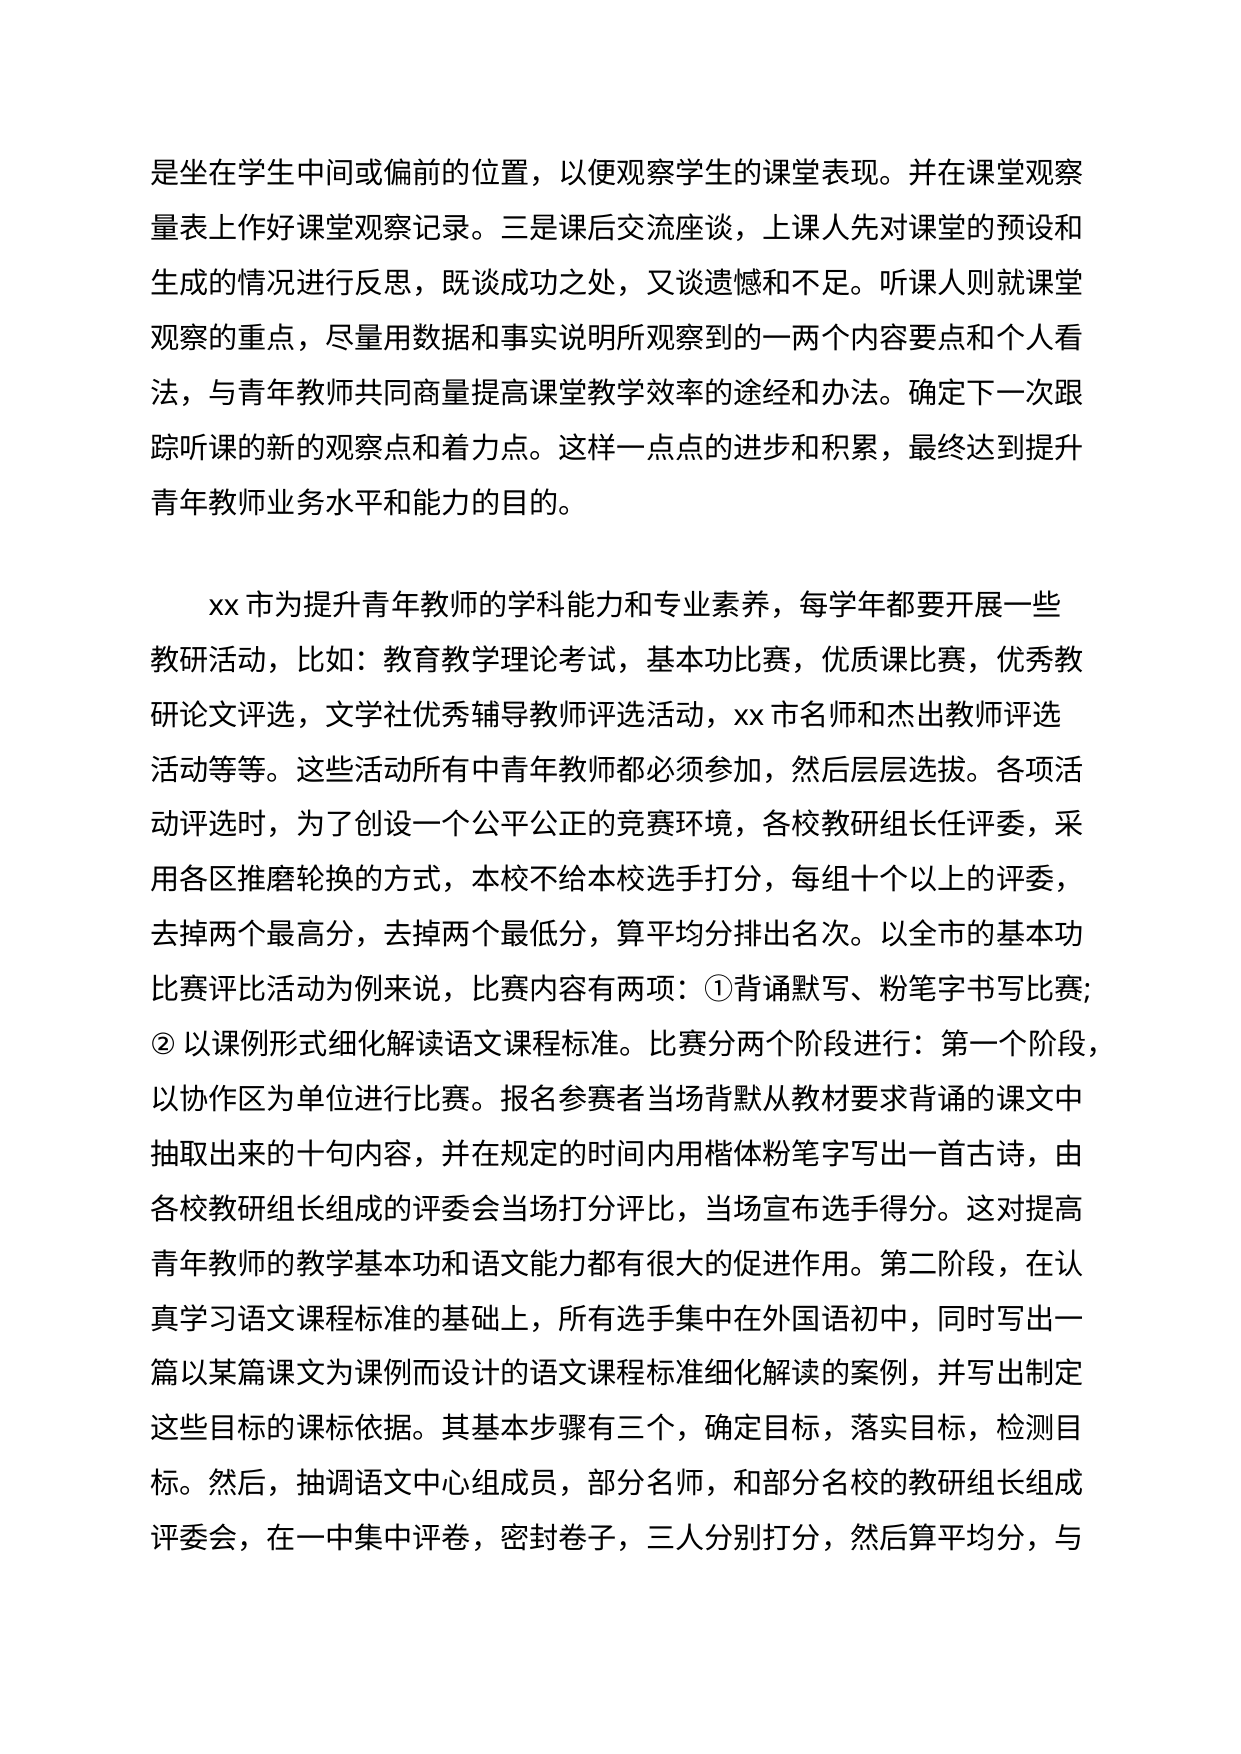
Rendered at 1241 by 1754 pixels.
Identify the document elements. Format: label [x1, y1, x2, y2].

text [150, 581, 1090, 1557]
text [150, 150, 1090, 522]
